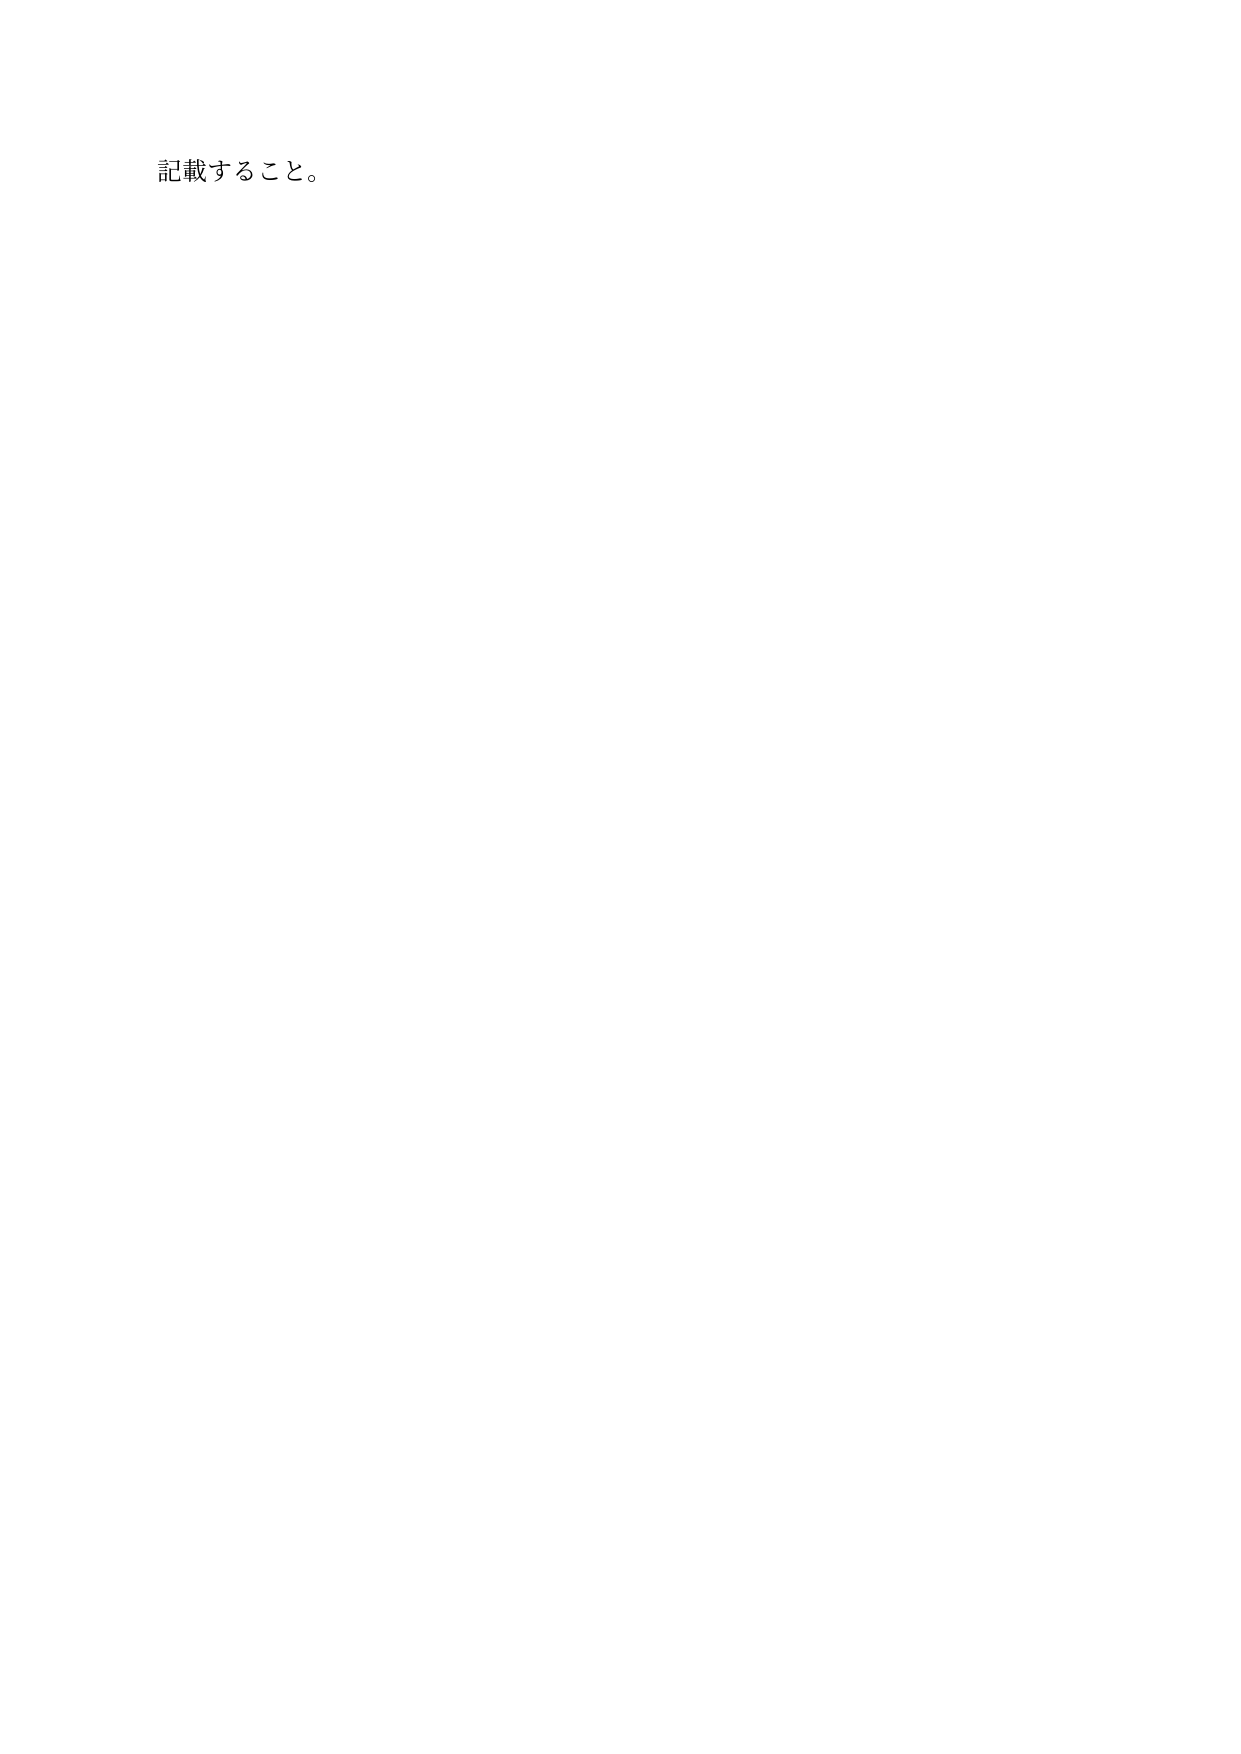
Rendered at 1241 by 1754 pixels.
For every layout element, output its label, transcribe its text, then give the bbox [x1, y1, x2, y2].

text 記載すること。 [158, 151, 1110, 188]
